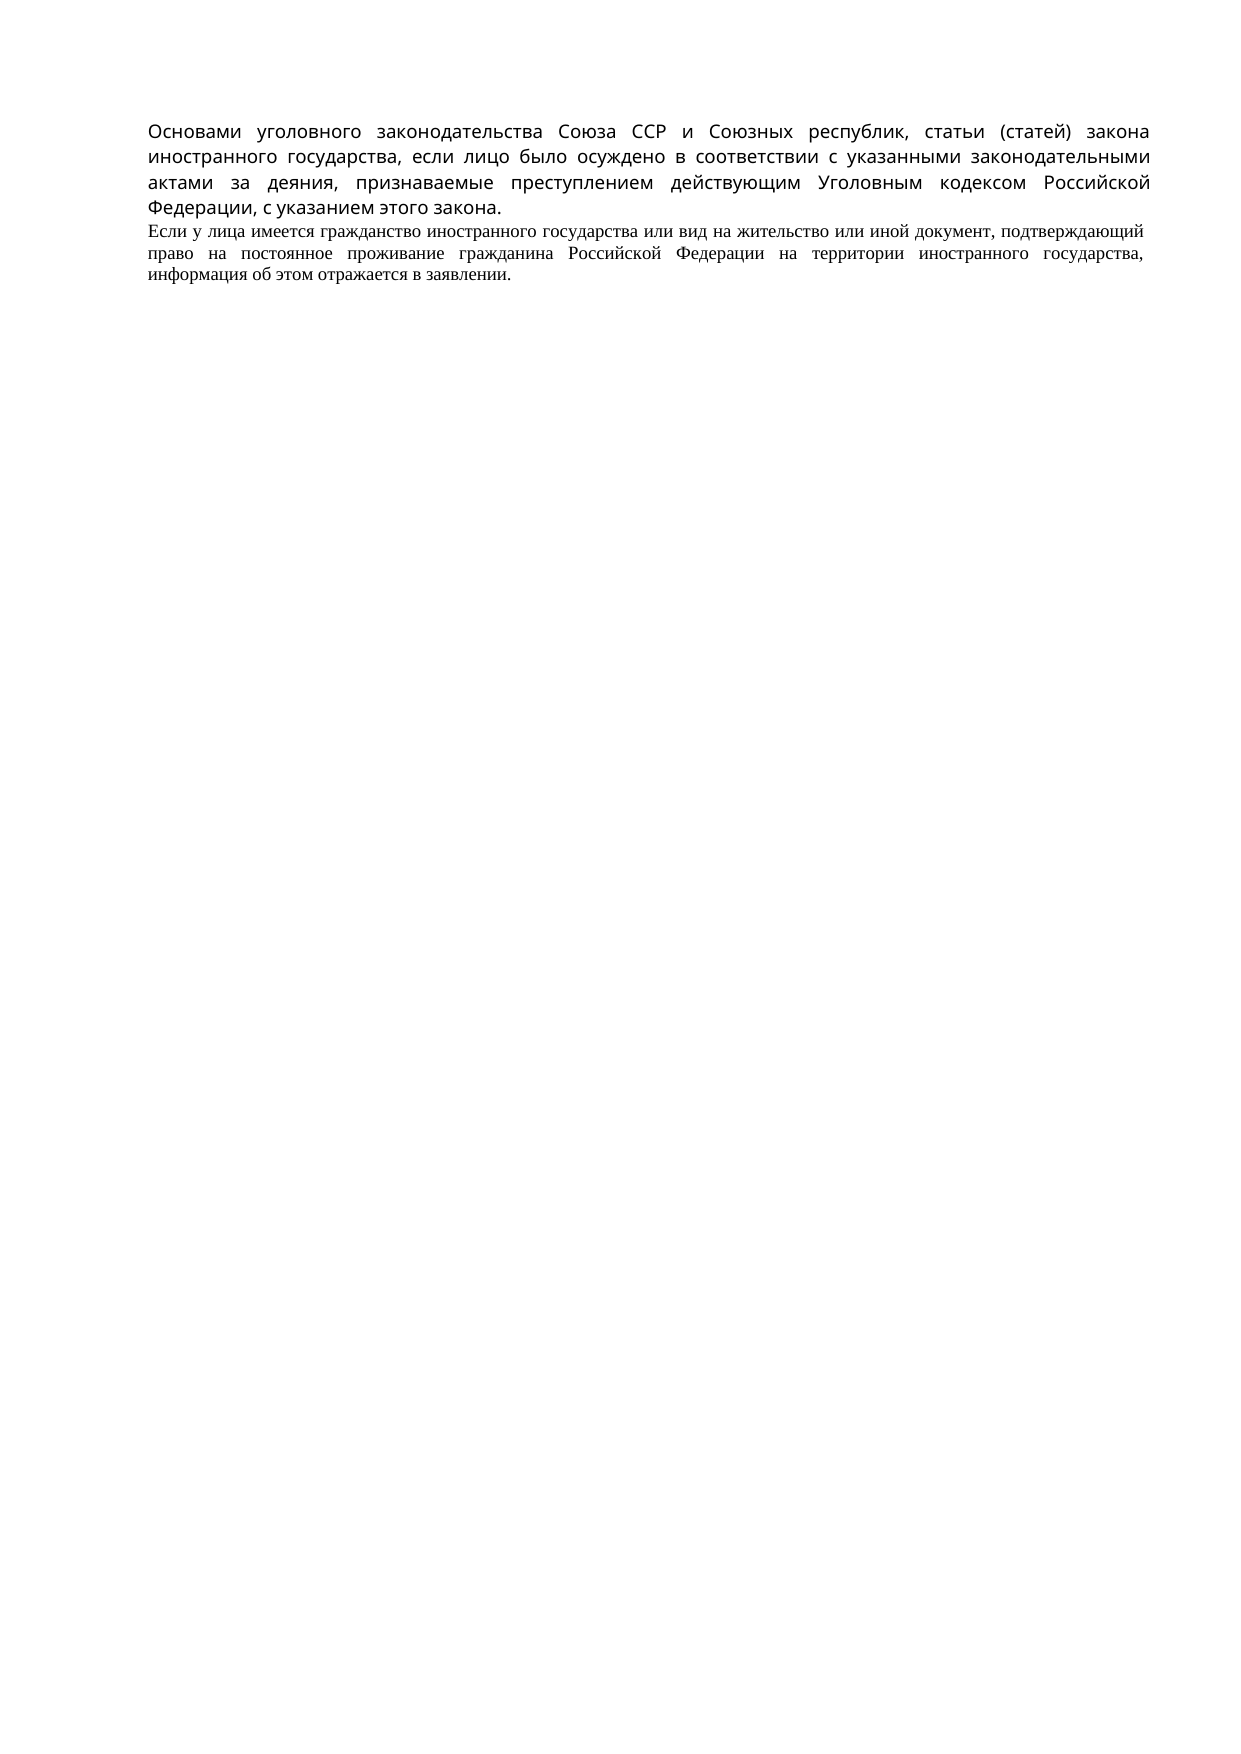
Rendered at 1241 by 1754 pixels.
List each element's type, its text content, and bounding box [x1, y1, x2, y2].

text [148, 118, 1152, 220]
text Если у лица имеется гражданство иностранного государства или вид на жительство или иной документ, подтверждающий право на постоянное проживание гражданина Российской Федерации на территории иностранного государства, информация об этом отражается в заявлении. [148, 220, 1146, 285]
